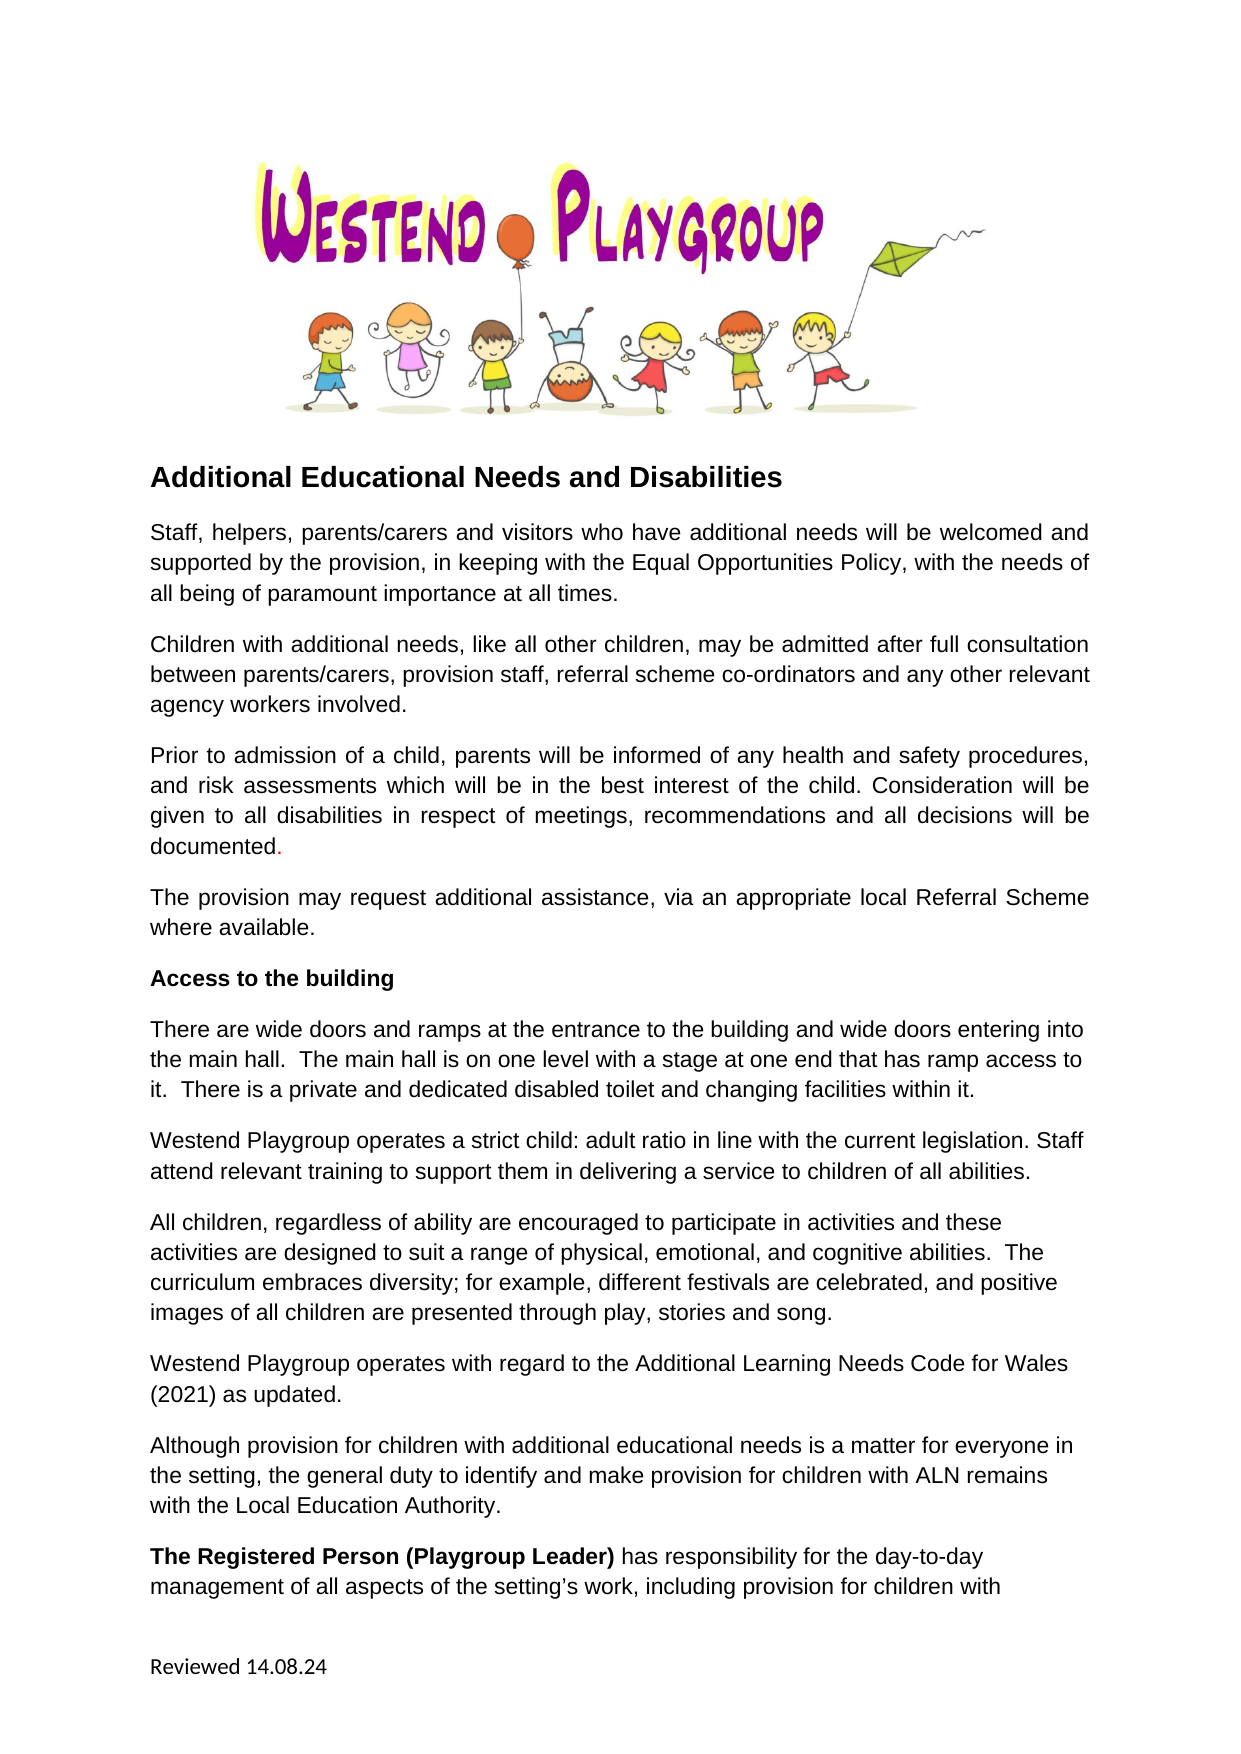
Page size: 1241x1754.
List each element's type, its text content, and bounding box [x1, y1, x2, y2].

picture [244, 150, 996, 425]
text Westend Playgroup operates a strict child: adult ratio in line with the current legislation. Staff attend relevant training to support them in delivering a service to children of all abilities. [150, 1127, 1090, 1184]
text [150, 1543, 1090, 1600]
text The provision may request additional assistance, via an appropriate local Referral Scheme where available. [150, 884, 1090, 940]
text Westend Playgroup operates with regard to the Additional Learning Needs Code for Wales (2021) as updated. [150, 1350, 1090, 1407]
text Staff, helpers, parents/carers and visitors who have additional needs will be welcomed and supported by the provision, in keeping with the Equal Opportunities Policy, with the needs of all being of paramount importance at all times. [150, 519, 1090, 606]
text Although provision for children with additional educational needs is a matter for everyone in the setting, the general duty to identify and make provision for children with ALN remains with the Local Education Authority. [150, 1432, 1090, 1518]
text Access to the building [150, 965, 1090, 991]
text All children, regardless of ability are encouraged to participate in activities and these activities are designed to suit a range of physical, emotional, and cognitive abilities. The curriculum embraces diversity; for example, different festivals are celebrated, and positive images of all children are presented through play, stories and song. [150, 1209, 1090, 1326]
text Additional Educational Needs and Disabilities [150, 460, 1090, 493]
text There are wide doors and ramps at the entrance to the building and wide doors entering into the main hall. The main hall is on one level with a stage at one end that has ramp access to it. There is a private and dedicated disabled toilet and changing facilities within it. [150, 1016, 1090, 1103]
text Children with additional needs, like all other children, may be admitted after full consultation between parents/carers, provision staff, referral scheme co-ordinators and any other relevant agency workers involved. [150, 631, 1090, 717]
text Prior to admission of a child, parents will be informed of any health and safety procedures, and risk assessments which will be in the best interest of the child. Consideration will be given to all disabilities in respect of meetings, recommendations and all decisions will be documented. [150, 742, 1090, 859]
